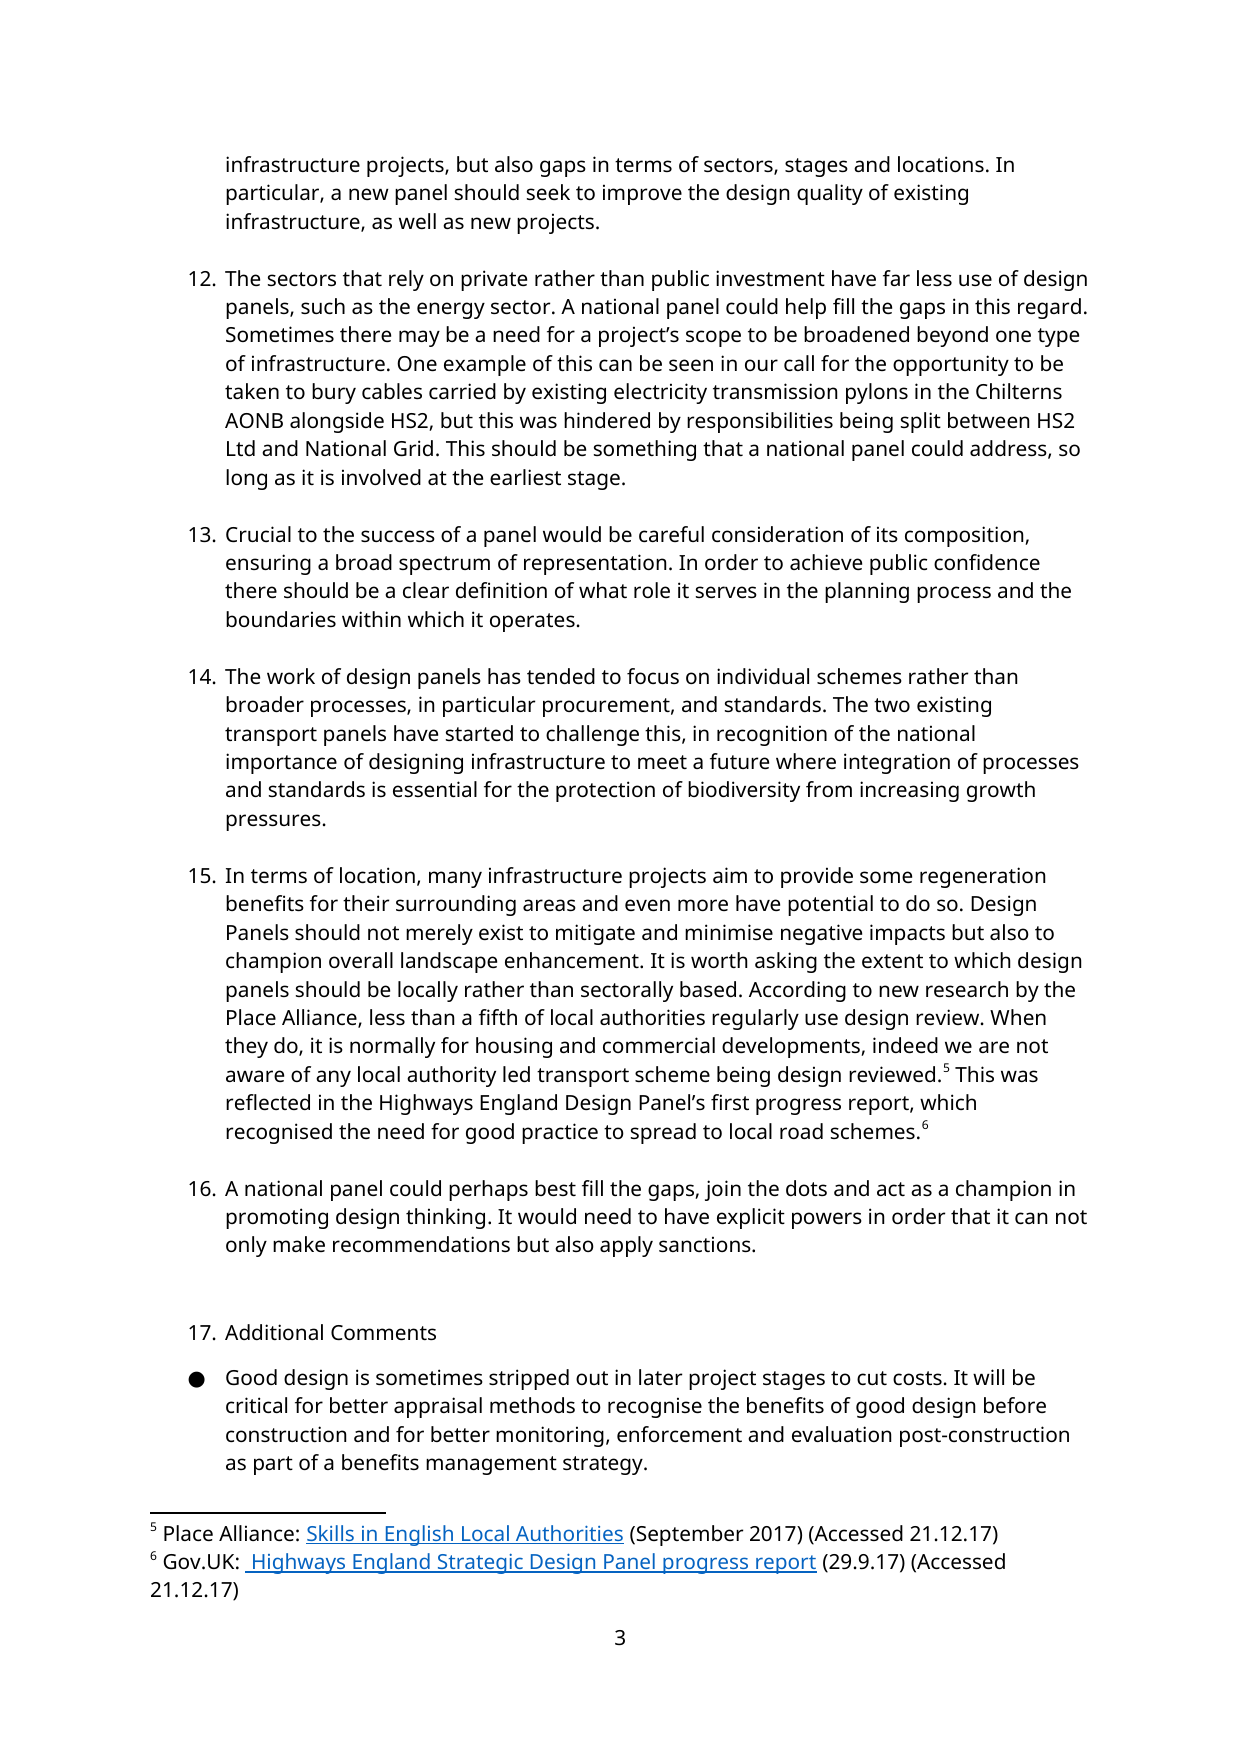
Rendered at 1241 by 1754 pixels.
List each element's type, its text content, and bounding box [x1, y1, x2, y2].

list A national panel could perhaps best fill the gaps, join the dots and act as a champion in promoting design thinking. It would need to have explicit powers in order that it can not only make recommendations but also apply sanctions. [187, 1174, 1090, 1259]
list Additional Comments [187, 1318, 1090, 1347]
list In terms of location, many infrastructure projects aim to provide some regeneration benefits for their surrounding areas and even more have potential to do so. Design Panels should not merely exist to mitigate and minimise negative impacts but also to champion overall landscape enhancement. It is worth asking the extent to which design panels should be locally rather than sectorally based. According to new research by the Place Alliance, less than a fifth of local authorities regularly use design review. When they do, it is normally for housing and commercial developments, indeed we are not aware of any local authority led transport scheme being design reviewed. This was reflected in the Highways England Design Panel’s first progress report, which recognised the need for good practice to spread to local road schemes. [187, 861, 1090, 1145]
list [187, 150, 1090, 235]
list Good design is sometimes stripped out in later project stages to cut costs. It will be critical for better appraisal methods to recognise the benefits of good design before construction and for better monitoring, enforcement and evaluation post-construction as part of a benefits management strategy. [187, 1363, 1090, 1477]
list The work of design panels has tended to focus on individual schemes rather than broader processes, in particular procurement, and standards. The two existing transport panels have started to challenge this, in recognition of the national importance of designing infrastructure to meet a future where integration of processes and standards is essential for the protection of biodiversity from increasing growth pressures. [187, 662, 1090, 832]
list Crucial to the success of a panel would be careful consideration of its composition, ensuring a broad spectrum of representation. In order to achieve public confidence there should be a clear definition of what role it serves in the planning process and the boundaries within which it operates. [187, 520, 1090, 633]
list The sectors that rely on private rather than public investment have far less use of design panels, such as the energy sector. A national panel could help fill the gaps in this regard. Sometimes there may be a need for a project’s scope to be broadened beyond one type of infrastructure. One example of this can be seen in our call for the opportunity to be taken to bury cables carried by existing electricity transmission pylons in the Chilterns AONB alongside HS2, but this was hindered by responsibilities being split between HS2 Ltd and National Grid. This should be something that a national panel could address, so long as it is involved at the earliest stage. [187, 264, 1090, 491]
